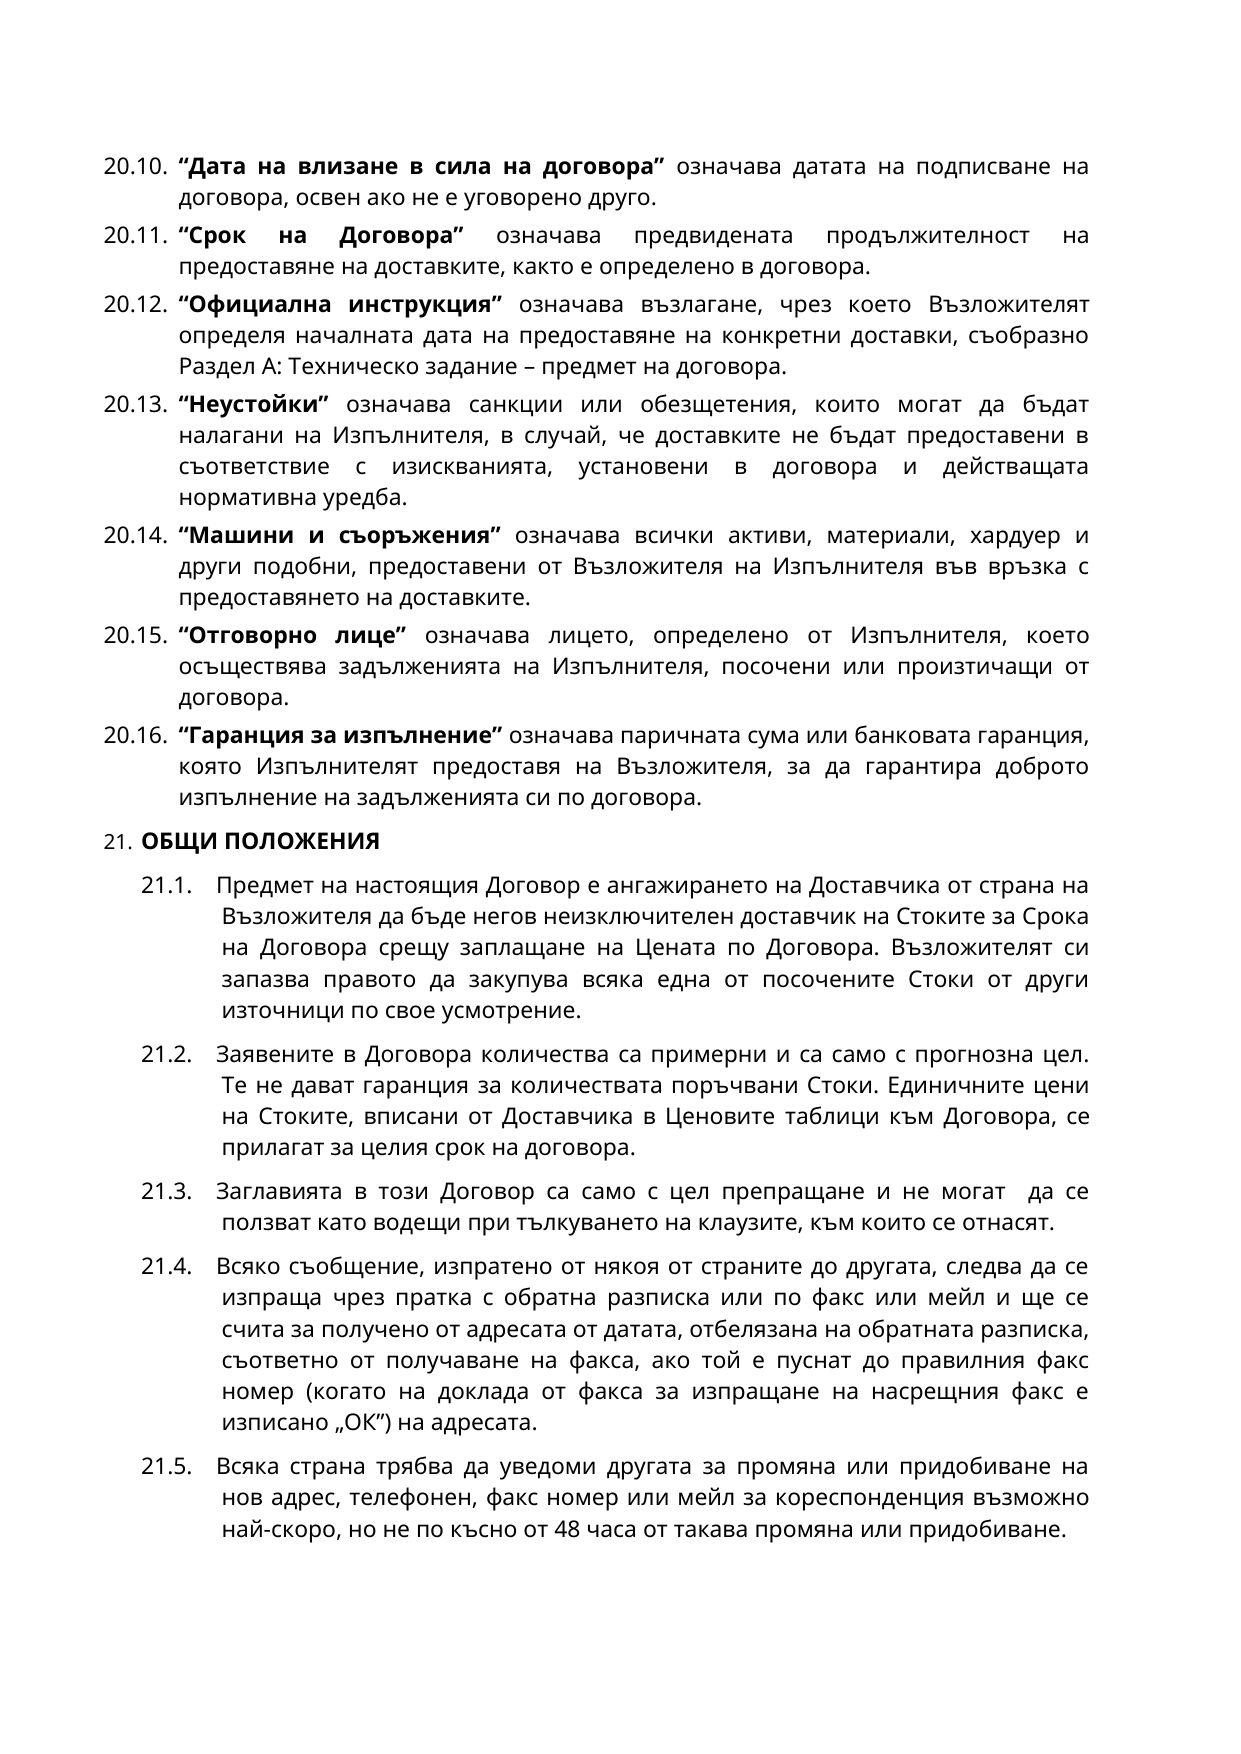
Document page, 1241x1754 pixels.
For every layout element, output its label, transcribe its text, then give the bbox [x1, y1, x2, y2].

list Всяко съобщение, изпратено от някоя от страните до другата, следва да се изпраща чрез пратка с обратна разписка или по факс или мейл и ще се счита за получено от адресата от датата, отбелязана на обратната разписка, съответно от получаване на факса, ако той е пуснат до правилния факс номер (когато на доклада от факса за изпращане на насрещния факс е изписано „ОК”) на адресата. [141, 1250, 1090, 1437]
list “Гаранция за изпълнение” означава паричната сума или банковата гаранция, която Изпълнителят предоставя на Възложителя, за да гарантира доброто изпълнение на задълженията си по договора. [103, 719, 1090, 812]
list “Машини и съоръжения” означава всички активи, материали, хардуер и други подобни, предоставени от Възложителя на Изпълнителя във връзка с предоставянето на доставките. [103, 519, 1090, 612]
list “Срок на Договора” означава предвидената продължителност на предоставяне на доставките, както е определено в договора. [103, 219, 1090, 281]
list “Дата на влизане в сила на договора” означава датата на подписване на договора, освен ако не е уговорено друго. [103, 150, 1090, 212]
list Заглавията в този Договор са само с цел препращане и не могат да се ползват като водещи при тълкуването на клаузите, към които се отнасят. [141, 1175, 1090, 1237]
list “Официална инструкция” означава възлагане, чрез което Възложителят определя началната дата на предоставяне на конкретни доставки, съобразно Раздел А: Техническо задание – предмет на договора. [103, 287, 1090, 381]
list Заявените в Договора количества са примерни и са само с прогнозна цел. Те не дават гаранция за количествата поръчвани Стоки. Единичните цени на Стоките, вписани от Доставчика в Ценовите таблици към Договора, се прилагат за целия срок на договора. [141, 1037, 1090, 1162]
list Предмет на настоящия Договор е ангажирането на Доставчика от страна на Възложителя да бъде негов неизключителен доставчик на Стоките за Срока на Договора срещу заплащане на Цената по Договора. Възложителят си запазва правото да закупува всяка една от посочените Стоки от други източници по свое усмотрение. [141, 869, 1090, 1025]
list “Неустойки” означава санкции или обезщетения, които могат да бъдат налагани на Изпълнителя, в случай, че доставките не бъдат предоставени в съответствие с изискванията, установени в договора и действащата нормативна уредба. [103, 387, 1090, 512]
list Всяка страна трябва да уведоми другата за промяна или придобиване на нов адрес, телефонен, факс номер или мейл за кореспонденция възможно най-скоро, но не по късно от 48 часа от такава промяна или придобиване. [141, 1450, 1090, 1544]
list “Отговорно лице” означава лицето, определено от Изпълнителя, което осъществява задълженията на Изпълнителя, посочени или произтичащи от договора. [103, 619, 1090, 712]
list ОБЩИ ПОЛОЖЕНИЯ [103, 825, 1090, 856]
